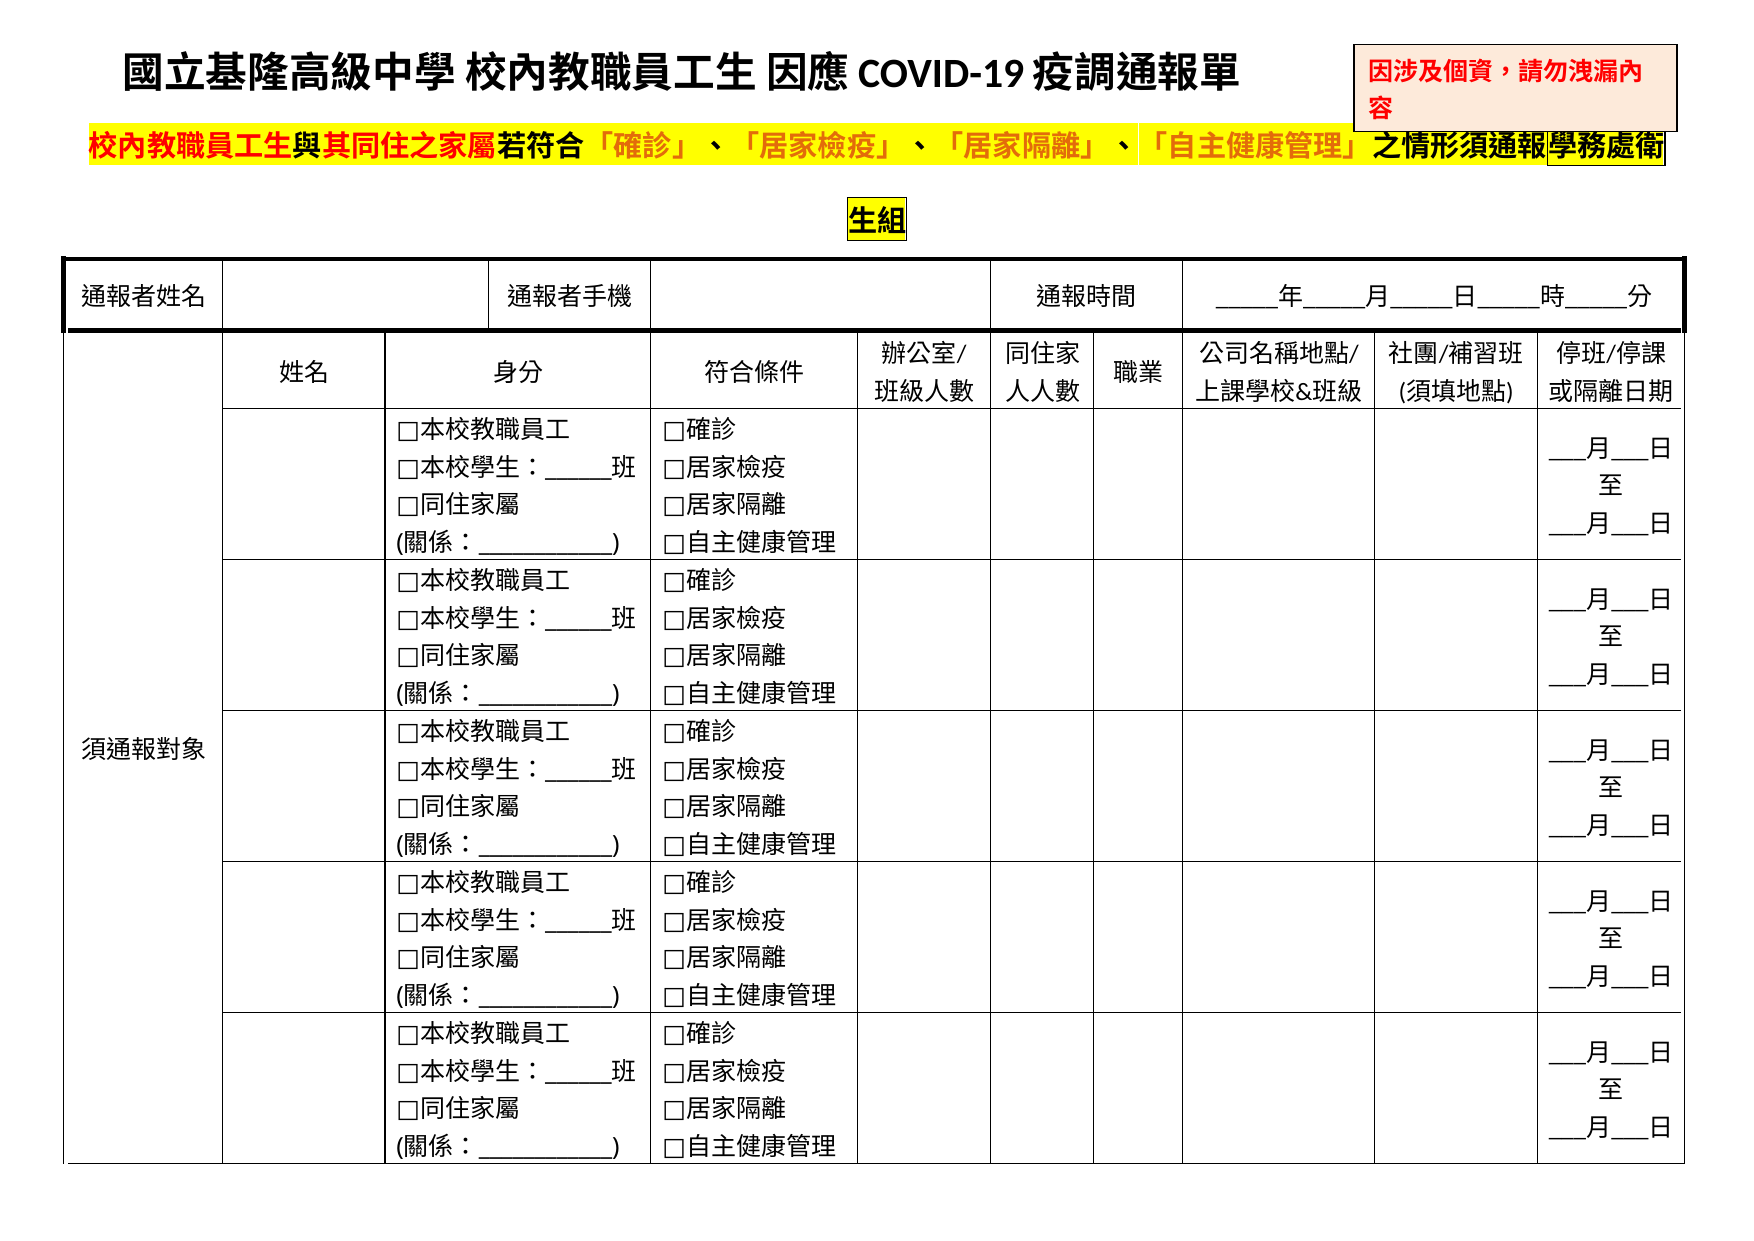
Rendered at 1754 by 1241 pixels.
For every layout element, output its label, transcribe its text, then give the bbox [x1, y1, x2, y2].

table_header _____年_____月_____日_____時_____分 [1183, 261, 1682, 328]
table_cell [1094, 560, 1182, 710]
table_cell [1375, 862, 1537, 1012]
table_cell [1183, 409, 1374, 559]
table_cell [991, 560, 1093, 710]
table_cell [991, 409, 1093, 559]
table_cell [223, 711, 384, 861]
table_cell ___月___日 至 ___月___日 [1538, 710, 1684, 861]
table_header 通報者姓名 [66, 261, 222, 328]
table_cell [858, 560, 990, 710]
table_cell □確診 □居家檢疫 □居家隔離 □自主健康管理 [651, 711, 857, 861]
table_cell [223, 1013, 384, 1163]
table_cell [1094, 1013, 1182, 1163]
table_cell [1375, 711, 1537, 861]
table_cell 職業 [1094, 333, 1182, 408]
table_cell [991, 862, 1093, 1012]
table_cell 公司名稱地點/ 上課學校&班級 [1183, 333, 1374, 408]
table_cell [1094, 711, 1182, 861]
table_cell 須通報對象 [64, 328, 222, 1163]
table_cell [1183, 862, 1374, 1012]
table_cell □本校教職員工 □本校學生：______班 □同住家屬 (關係：____________) [386, 409, 650, 559]
table_cell [1094, 409, 1182, 559]
table_cell [223, 862, 384, 1012]
table_header 通報時間 [991, 261, 1182, 328]
table_cell 停班/停課或隔離日期 [1538, 328, 1684, 408]
table_header [651, 261, 990, 328]
table_cell ___月___日 至 ___月___日 [1538, 1012, 1684, 1163]
table_cell 辦公室/ 班級人數 [858, 333, 990, 408]
table_cell ___月___日 至 ___月___日 [1538, 861, 1684, 1012]
table_cell 同住家人人數 [991, 333, 1093, 408]
table_cell □確診 □居家檢疫 □居家隔離 □自主健康管理 [651, 560, 857, 710]
table_cell [223, 560, 384, 710]
table_cell 社團/補習班(須填地點) [1375, 333, 1537, 408]
table_cell [858, 409, 990, 559]
table_cell □本校教職員工 □本校學生：______班 □同住家屬 (關係：____________) [386, 711, 650, 861]
table_cell [223, 409, 384, 559]
table_cell □本校教職員工 □本校學生：______班 □同住家屬 (關係：____________) [386, 862, 650, 1012]
table_cell □本校教職員工 □本校學生：______班 □同住家屬 (關係：____________) [386, 560, 650, 710]
table_cell □確診 □居家檢疫 □居家隔離 □自主健康管理 [651, 409, 857, 559]
table_cell [1375, 1013, 1537, 1163]
text 校內教職員工生與其同住之家屬若符合「確診」、「居家檢疫」、「居家隔離」、「自主健康管理」之情形須通報學務處衛生組 [75, 106, 1679, 256]
table_cell 姓名 [223, 333, 384, 408]
table_cell [1375, 409, 1537, 559]
table_cell [991, 711, 1093, 861]
table_cell [1094, 862, 1182, 1012]
table_cell [1183, 560, 1374, 710]
text 國立基隆高級中學 校內教職員工生 因應COVID-19疫調通報單 [75, 31, 1679, 106]
table_header 通報者手機 [489, 261, 650, 328]
table_header [223, 261, 488, 328]
table_cell ___月___日 至 ___月___日 [1538, 408, 1684, 559]
table_cell [858, 862, 990, 1012]
table_cell [858, 1013, 990, 1163]
table_cell □確診 □居家檢疫 □居家隔離 □自主健康管理 [651, 1013, 857, 1163]
table_cell [991, 1013, 1093, 1163]
table_cell [858, 711, 990, 861]
table_cell □本校教職員工 □本校學生：______班 □同住家屬 (關係：____________) [386, 1013, 650, 1163]
table_cell [1183, 711, 1374, 861]
table_cell □確診 □居家檢疫 □居家隔離 □自主健康管理 [651, 862, 857, 1012]
table_cell [1183, 1013, 1374, 1163]
table_cell 身分 [386, 333, 650, 408]
table_cell [1375, 560, 1537, 710]
table_cell ___月___日 至 ___月___日 [1538, 559, 1684, 710]
table_cell 符合條件 [651, 333, 857, 408]
